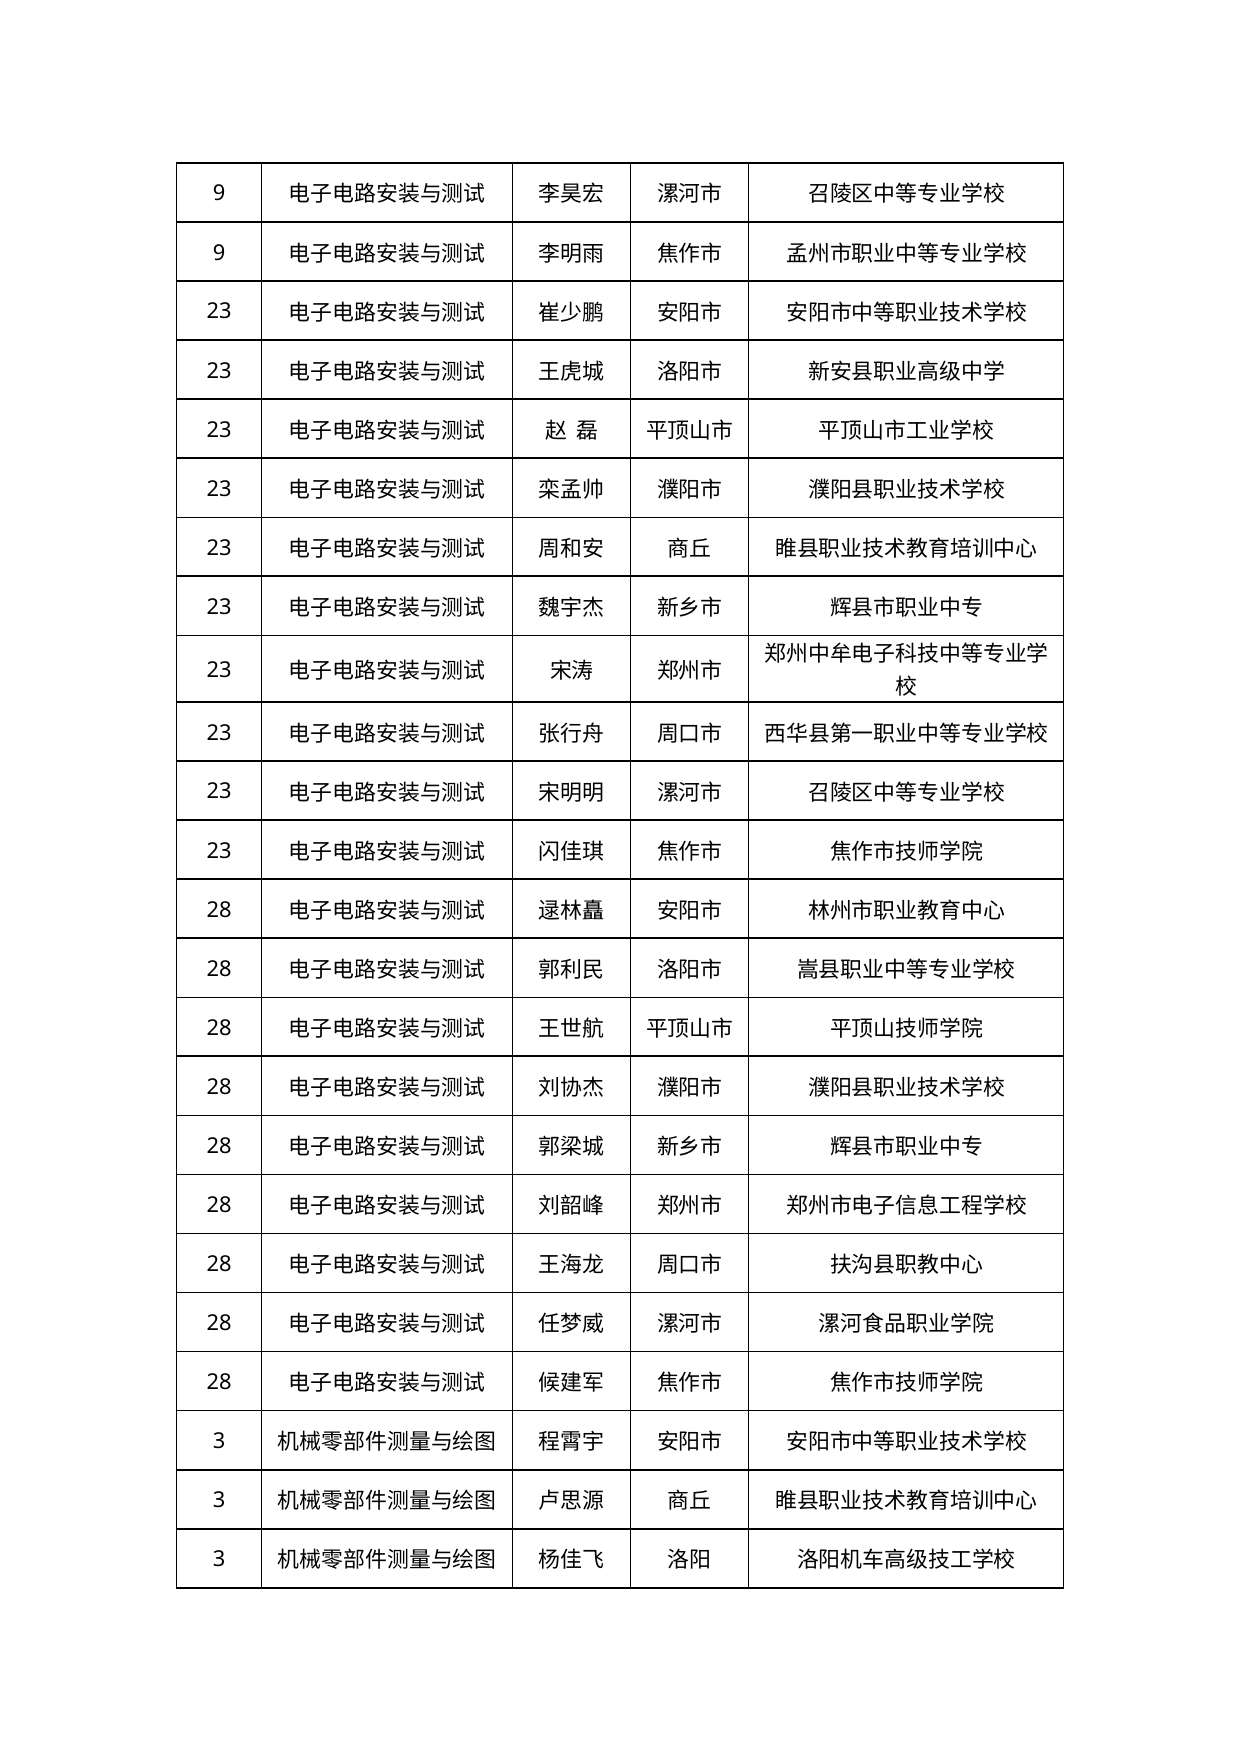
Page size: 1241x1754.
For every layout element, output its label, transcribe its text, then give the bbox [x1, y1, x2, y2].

table_cell 扶沟县职教中心 [749, 1234, 1063, 1292]
table_cell 23 [177, 459, 261, 516]
table_cell 28 [177, 1234, 261, 1292]
table_cell 28 [177, 1057, 261, 1114]
table_cell 9 [177, 223, 261, 280]
table_cell 辉县市职业中专 [749, 577, 1063, 634]
table_cell 电子电路安装与测试 [262, 164, 512, 221]
table_cell 候建军 [513, 1352, 630, 1410]
table_cell 电子电路安装与测试 [262, 762, 512, 819]
table_cell 张行舟 [513, 703, 630, 760]
table_cell 焦作市技师学院 [749, 821, 1063, 878]
table_cell 宋涛 [513, 636, 630, 701]
table_cell 闪佳琪 [513, 821, 630, 878]
table_cell 商丘 [631, 1471, 748, 1528]
table_cell 23 [177, 636, 261, 701]
table_cell 洛阳机车高级技工学校 [749, 1530, 1063, 1587]
table_cell 刘韶峰 [513, 1175, 630, 1233]
table_cell 焦作市 [631, 223, 748, 280]
table_cell 嵩县职业中等专业学校 [749, 939, 1063, 996]
table_cell 洛阳市 [631, 341, 748, 398]
table_cell 新安县职业高级中学 [749, 341, 1063, 398]
table_cell 程霄宇 [513, 1411, 630, 1469]
table_cell 刘协杰 [513, 1057, 630, 1114]
table_cell 机械零部件测量与绘图 [262, 1411, 512, 1469]
table_cell 电子电路安装与测试 [262, 459, 512, 516]
table_cell 漯河食品职业学院 [749, 1293, 1063, 1351]
table_cell 宋明明 [513, 762, 630, 819]
table_cell 电子电路安装与测试 [262, 1175, 512, 1233]
table_cell 周口市 [631, 703, 748, 760]
table_cell 28 [177, 1352, 261, 1410]
table_cell 洛阳 [631, 1530, 748, 1587]
table_cell 周和安 [513, 518, 630, 575]
table_cell 电子电路安装与测试 [262, 1234, 512, 1292]
table_cell 28 [177, 998, 261, 1055]
table_cell 23 [177, 703, 261, 760]
table_cell 3 [177, 1471, 261, 1528]
table_cell 23 [177, 821, 261, 878]
table_cell 机械零部件测量与绘图 [262, 1530, 512, 1587]
table_cell 濮阳市 [631, 1057, 748, 1114]
table_cell 孟州市职业中等专业学校 [749, 223, 1063, 280]
table_cell 电子电路安装与测试 [262, 223, 512, 280]
table_cell 平顶山市工业学校 [749, 400, 1063, 457]
table_cell 召陵区中等专业学校 [749, 164, 1063, 221]
table_cell 23 [177, 518, 261, 575]
table_cell 郑州市 [631, 636, 748, 701]
table_cell 林州市职业教育中心 [749, 880, 1063, 937]
table_cell 濮阳县职业技术学校 [749, 1057, 1063, 1114]
table_cell 电子电路安装与测试 [262, 821, 512, 878]
table_cell 西华县第一职业中等专业学校 [749, 703, 1063, 760]
table_cell 漯河市 [631, 164, 748, 221]
table_cell 焦作市 [631, 1352, 748, 1410]
table_cell 电子电路安装与测试 [262, 282, 512, 339]
table_cell 9 [177, 164, 261, 221]
table_cell 魏宇杰 [513, 577, 630, 634]
table_cell 23 [177, 282, 261, 339]
table_cell 李明雨 [513, 223, 630, 280]
table_cell 23 [177, 577, 261, 634]
table_cell 洛阳市 [631, 939, 748, 996]
table_cell 睢县职业技术教育培训中心 [749, 518, 1063, 575]
table_cell 安阳市 [631, 1411, 748, 1469]
table_cell 濮阳市 [631, 459, 748, 516]
table_cell 王世航 [513, 998, 630, 1055]
table_cell 28 [177, 880, 261, 937]
table_cell 安阳市中等职业技术学校 [749, 1411, 1063, 1469]
table_cell 安阳市 [631, 880, 748, 937]
table_cell 平顶山市 [631, 998, 748, 1055]
table_cell 焦作市 [631, 821, 748, 878]
table_cell 电子电路安装与测试 [262, 1352, 512, 1410]
table_cell 电子电路安装与测试 [262, 1116, 512, 1173]
table_cell 电子电路安装与测试 [262, 1293, 512, 1351]
table_cell 周口市 [631, 1234, 748, 1292]
table_cell 逯林矗 [513, 880, 630, 937]
table_cell 郭利民 [513, 939, 630, 996]
table_cell 漯河市 [631, 762, 748, 819]
table_cell 电子电路安装与测试 [262, 636, 512, 701]
table_cell 23 [177, 400, 261, 457]
table_cell 3 [177, 1411, 261, 1469]
table_cell 电子电路安装与测试 [262, 577, 512, 634]
table_cell 栾孟帅 [513, 459, 630, 516]
table_cell 机械零部件测量与绘图 [262, 1471, 512, 1528]
table_cell 28 [177, 939, 261, 996]
table_cell 28 [177, 1293, 261, 1351]
table_cell 李昊宏 [513, 164, 630, 221]
table_cell 商丘 [631, 518, 748, 575]
table_cell 郭梁城 [513, 1116, 630, 1173]
table_cell 3 [177, 1530, 261, 1587]
table_cell 辉县市职业中专 [749, 1116, 1063, 1173]
table_cell 电子电路安装与测试 [262, 998, 512, 1055]
table_cell 23 [177, 341, 261, 398]
table_cell 电子电路安装与测试 [262, 939, 512, 996]
table_cell 28 [177, 1175, 261, 1233]
table_cell 漯河市 [631, 1293, 748, 1351]
table_cell 杨佳飞 [513, 1530, 630, 1587]
table_cell 23 [177, 762, 261, 819]
table_cell 崔少鹏 [513, 282, 630, 339]
table_cell 新乡市 [631, 577, 748, 634]
table_cell 28 [177, 1116, 261, 1173]
table_cell 电子电路安装与测试 [262, 1057, 512, 1114]
table_cell 濮阳县职业技术学校 [749, 459, 1063, 516]
table_cell 焦作市技师学院 [749, 1352, 1063, 1410]
table_cell 安阳市中等职业技术学校 [749, 282, 1063, 339]
table_cell 安阳市 [631, 282, 748, 339]
table_cell 新乡市 [631, 1116, 748, 1173]
table_cell 电子电路安装与测试 [262, 341, 512, 398]
table_cell 电子电路安装与测试 [262, 880, 512, 937]
table_cell 郑州市 [631, 1175, 748, 1233]
table_cell 电子电路安装与测试 [262, 703, 512, 760]
table_cell 平顶山市 [631, 400, 748, 457]
table_cell 郑州市电子信息工程学校 [749, 1175, 1063, 1233]
table_cell 郑州中牟电子科技中等专业学校 [749, 636, 1063, 701]
table_cell 赵 磊 [513, 400, 630, 457]
table_cell 平顶山技师学院 [749, 998, 1063, 1055]
table_cell 电子电路安装与测试 [262, 400, 512, 457]
table_cell 任梦威 [513, 1293, 630, 1351]
table_cell 卢思源 [513, 1471, 630, 1528]
table_cell 王虎城 [513, 341, 630, 398]
table_cell 睢县职业技术教育培训中心 [749, 1471, 1063, 1528]
table_cell 召陵区中等专业学校 [749, 762, 1063, 819]
table_cell 电子电路安装与测试 [262, 518, 512, 575]
table_cell 王海龙 [513, 1234, 630, 1292]
